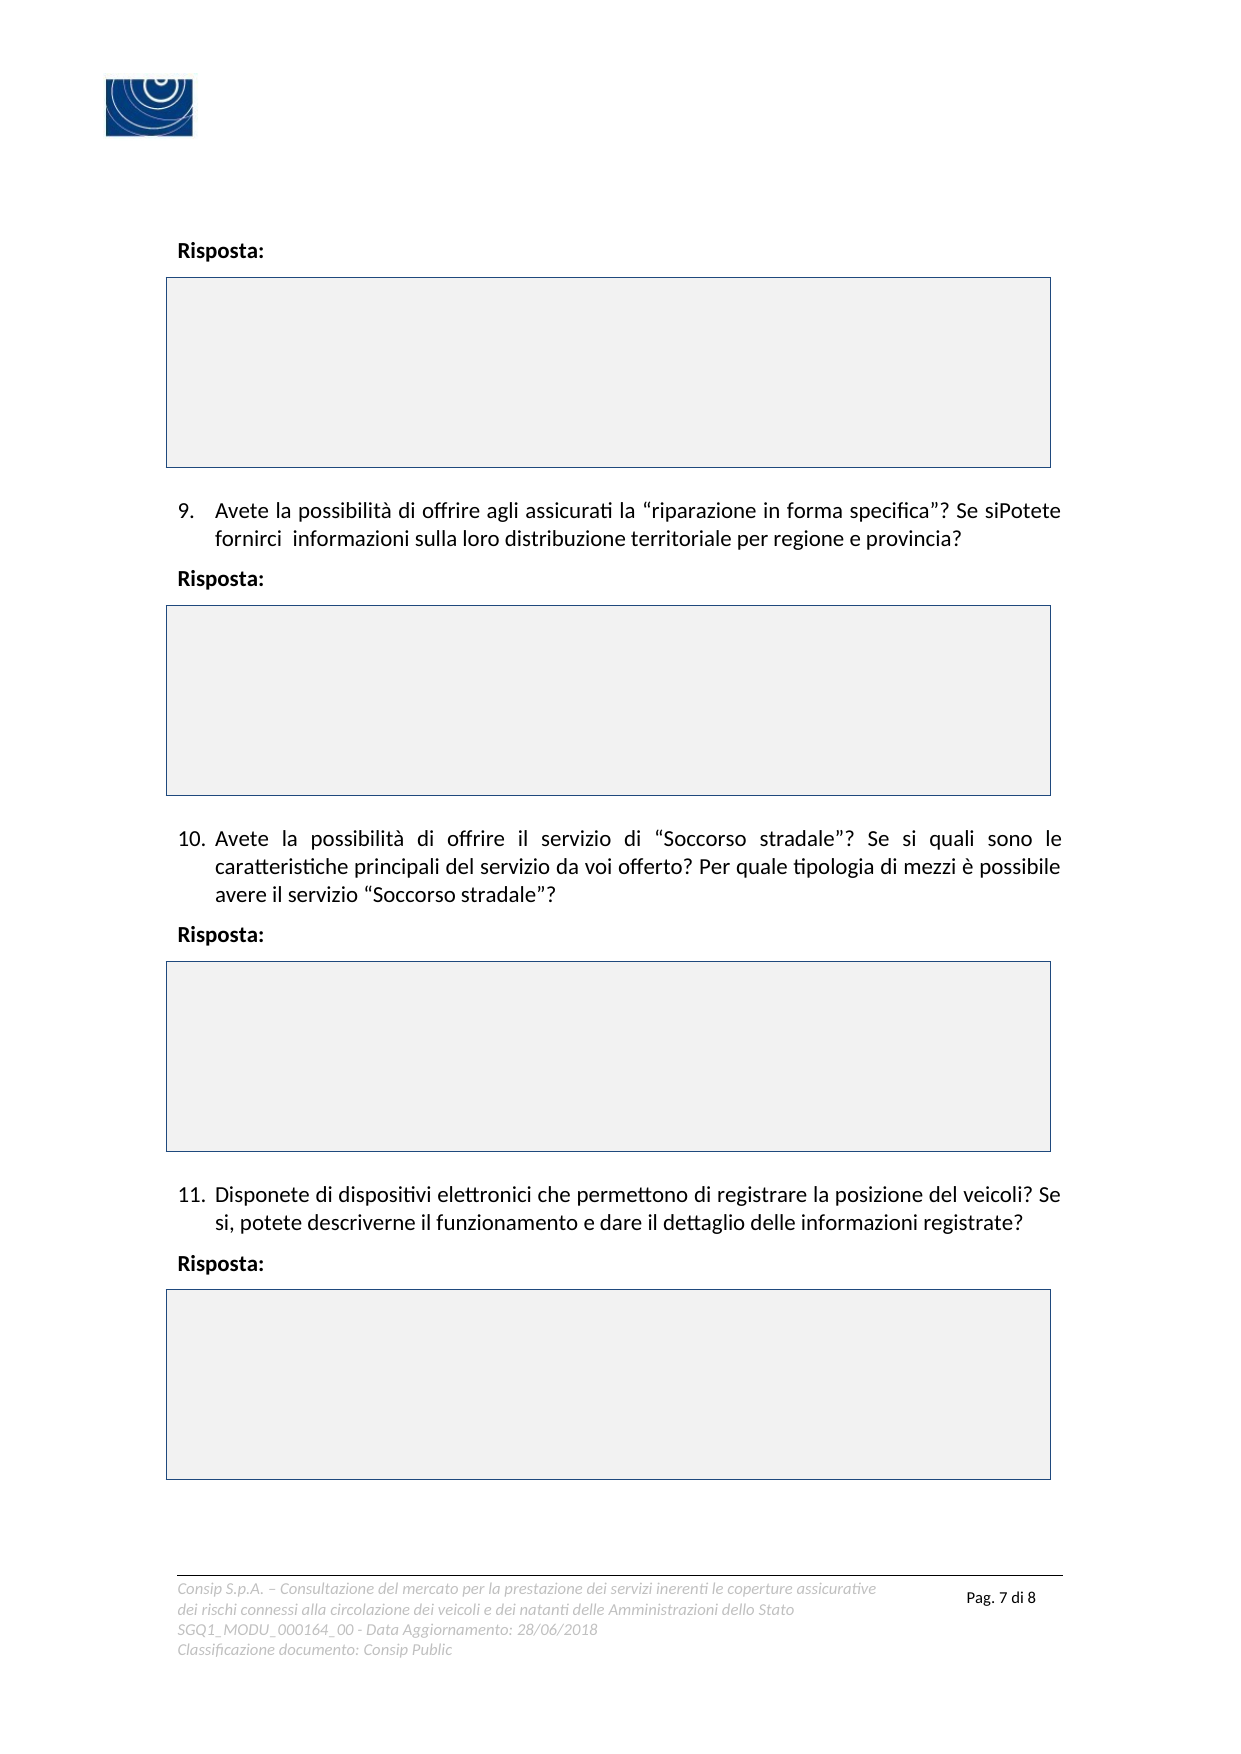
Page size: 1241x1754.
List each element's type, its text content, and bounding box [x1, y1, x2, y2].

table_header [167, 278, 1050, 467]
list Disponete di dispositivi elettronici che permettono di registrare la posizione del veicoli? Se si, potete descriverne il funzionamento e dare il dettaglio delle informazioni registrate? [177, 1180, 1063, 1236]
subtitle Risposta: [177, 564, 1063, 592]
picture [103, 73, 199, 141]
subtitle Risposta: [177, 1249, 1063, 1277]
list Avete la possibilità di offrire agli assicurati la “riparazione in forma specifica”? Se siPotete fornirci informazioni sulla loro distribuzione territoriale per regione e provincia? [177, 496, 1063, 552]
table_header [167, 606, 1050, 795]
table_header [167, 1290, 1050, 1479]
table_header [167, 962, 1050, 1151]
subtitle Risposta: [177, 236, 1063, 264]
list Avete la possibilità di offrire il servizio di “Soccorso stradale”? Se si quali sono le caratteristiche principali del servizio da voi offerto? Per quale tipologia di mezzi è possibile avere il servizio “Soccorso stradale”? [177, 824, 1063, 908]
subtitle Risposta: [177, 921, 1063, 949]
